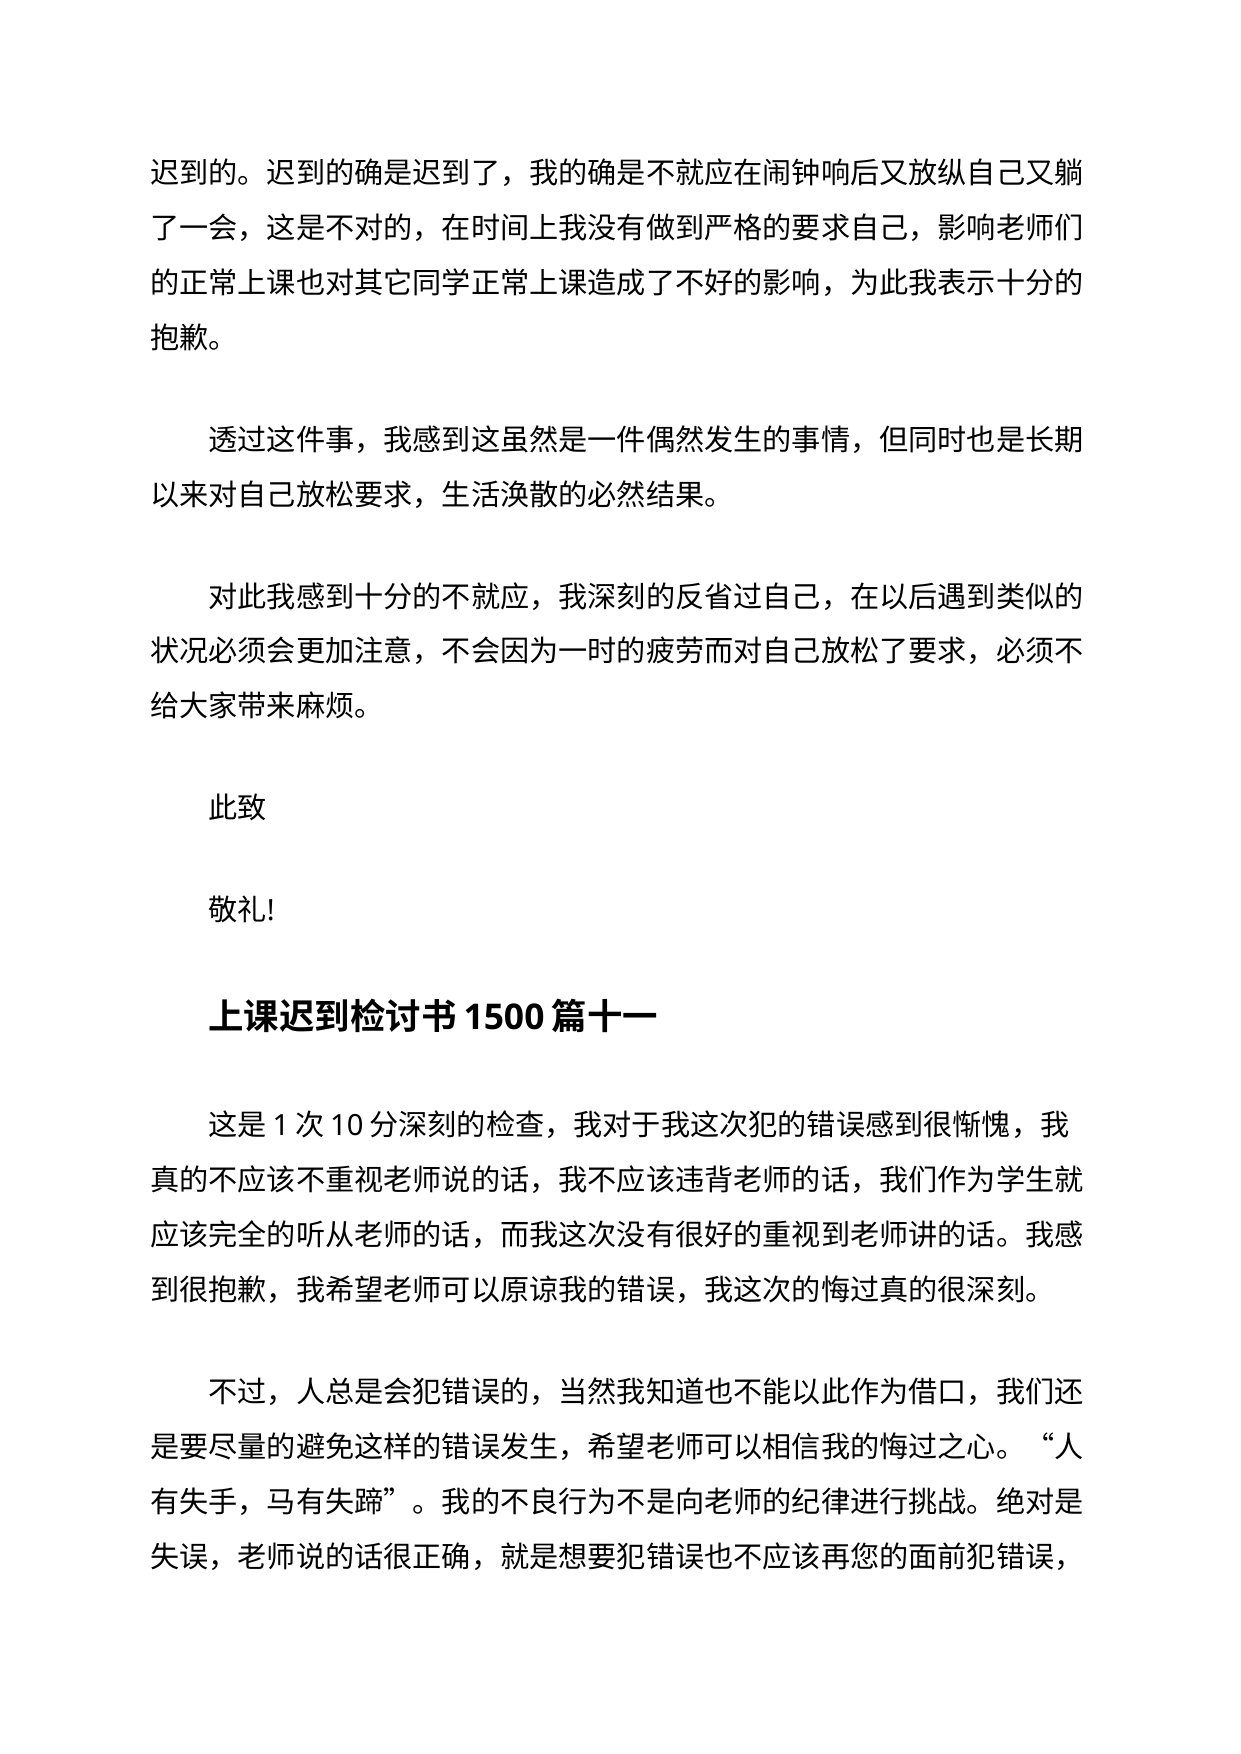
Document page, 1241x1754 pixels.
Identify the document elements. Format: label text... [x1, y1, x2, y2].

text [150, 150, 1090, 357]
text 此致 [150, 785, 1090, 827]
text 对此我感到十分的不就应，我深刻的反省过自己，在以后遇到类似的状况必须会更加注意，不会因为一时的疲劳而对自己放松了要求，必须不给大家带来麻烦。 [150, 573, 1090, 725]
text 这是1次10分深刻的检查，我对于我这次犯的错误感到很惭愧，我真的不应该不重视老师说的话，我不应该违背老师的话，我们作为学生就应该完全的听从老师的话，而我这次没有很好的重视到老师讲的话。我感到很抱歉，我希望老师可以原谅我的错误，我这次的悔过真的很深刻。 [150, 1102, 1090, 1309]
text 敬礼! [150, 886, 1090, 929]
text 透过这件事，我感到这虽然是一件偶然发生的事情，但同时也是长期以来对自己放松要求，生活涣散的必然结果。 [150, 416, 1090, 514]
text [150, 1368, 1090, 1576]
text 上课迟到检讨书1500篇十一 [150, 988, 1090, 1040]
